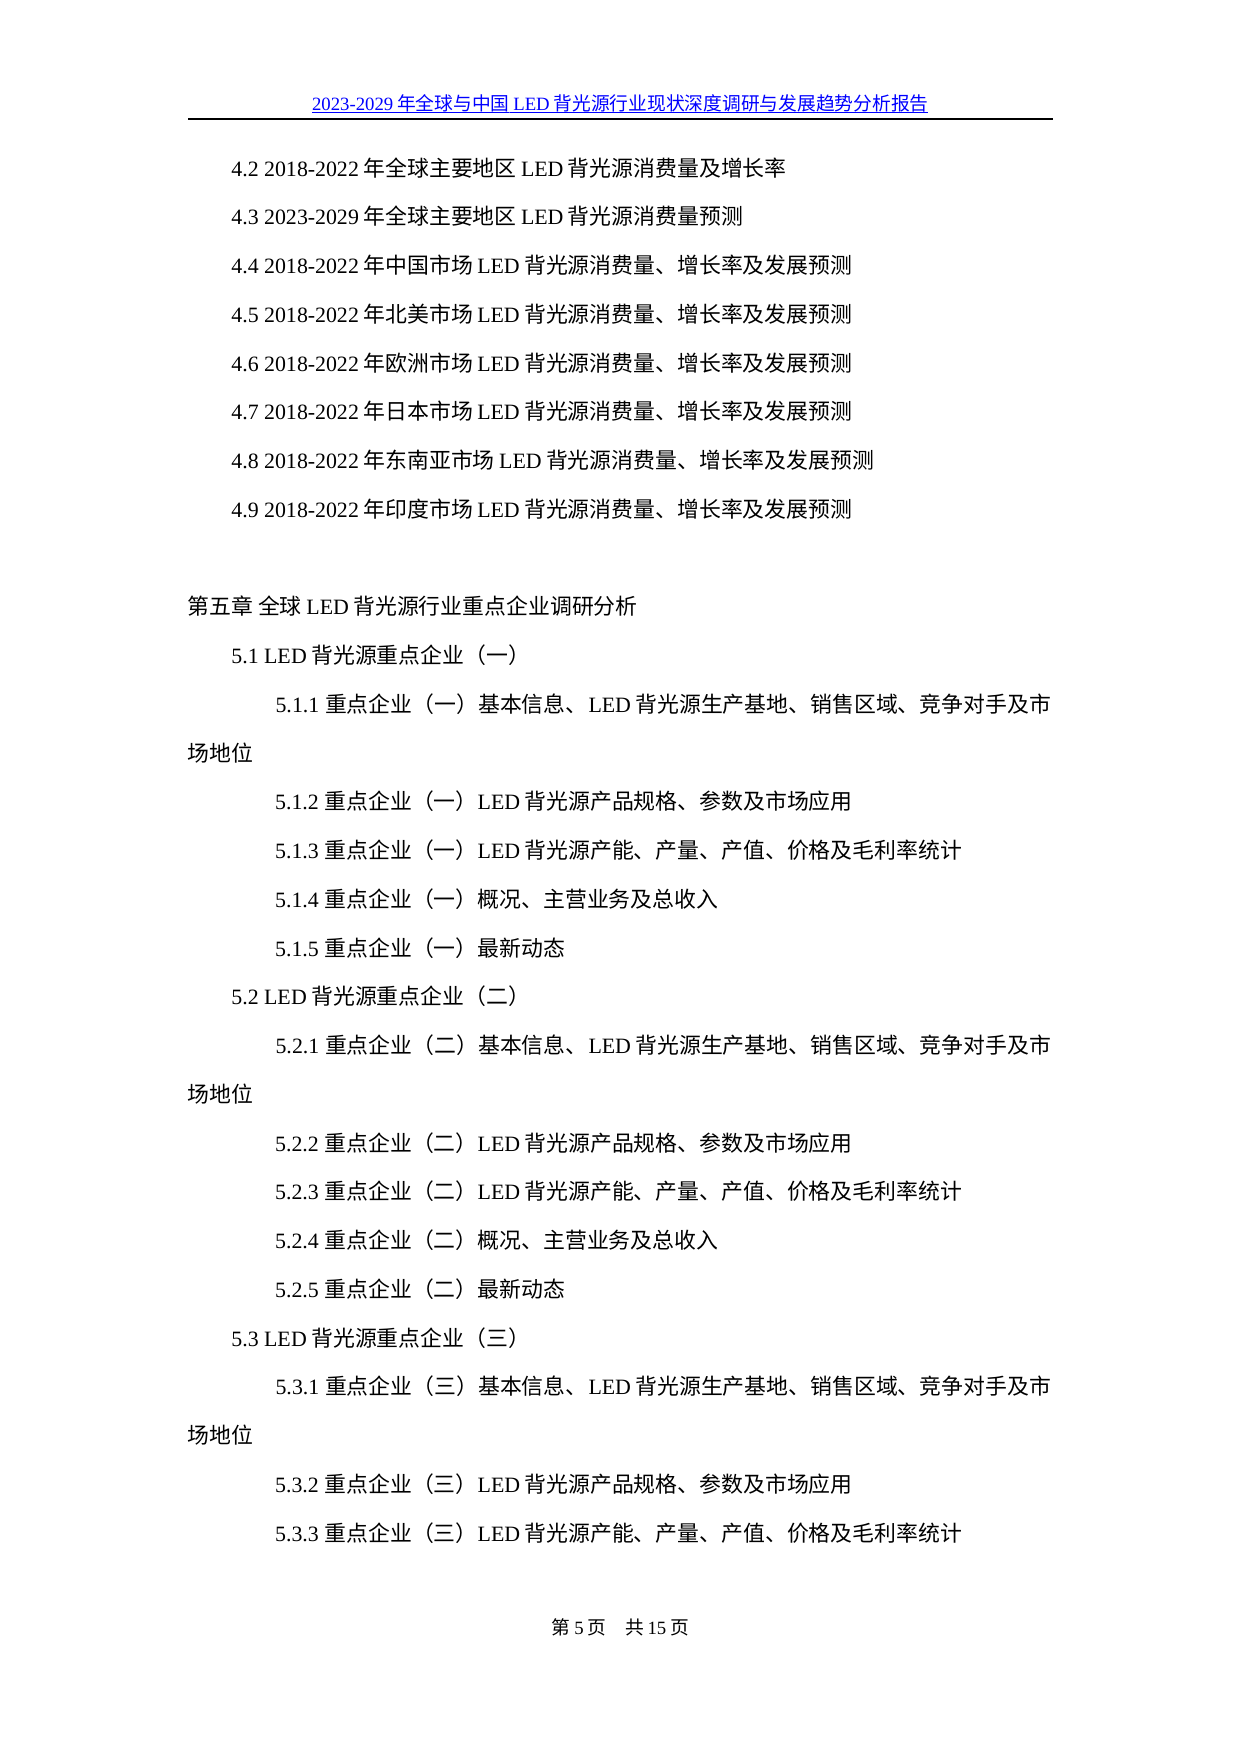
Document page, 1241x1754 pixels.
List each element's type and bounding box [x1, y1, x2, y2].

text [187, 150, 1053, 1548]
